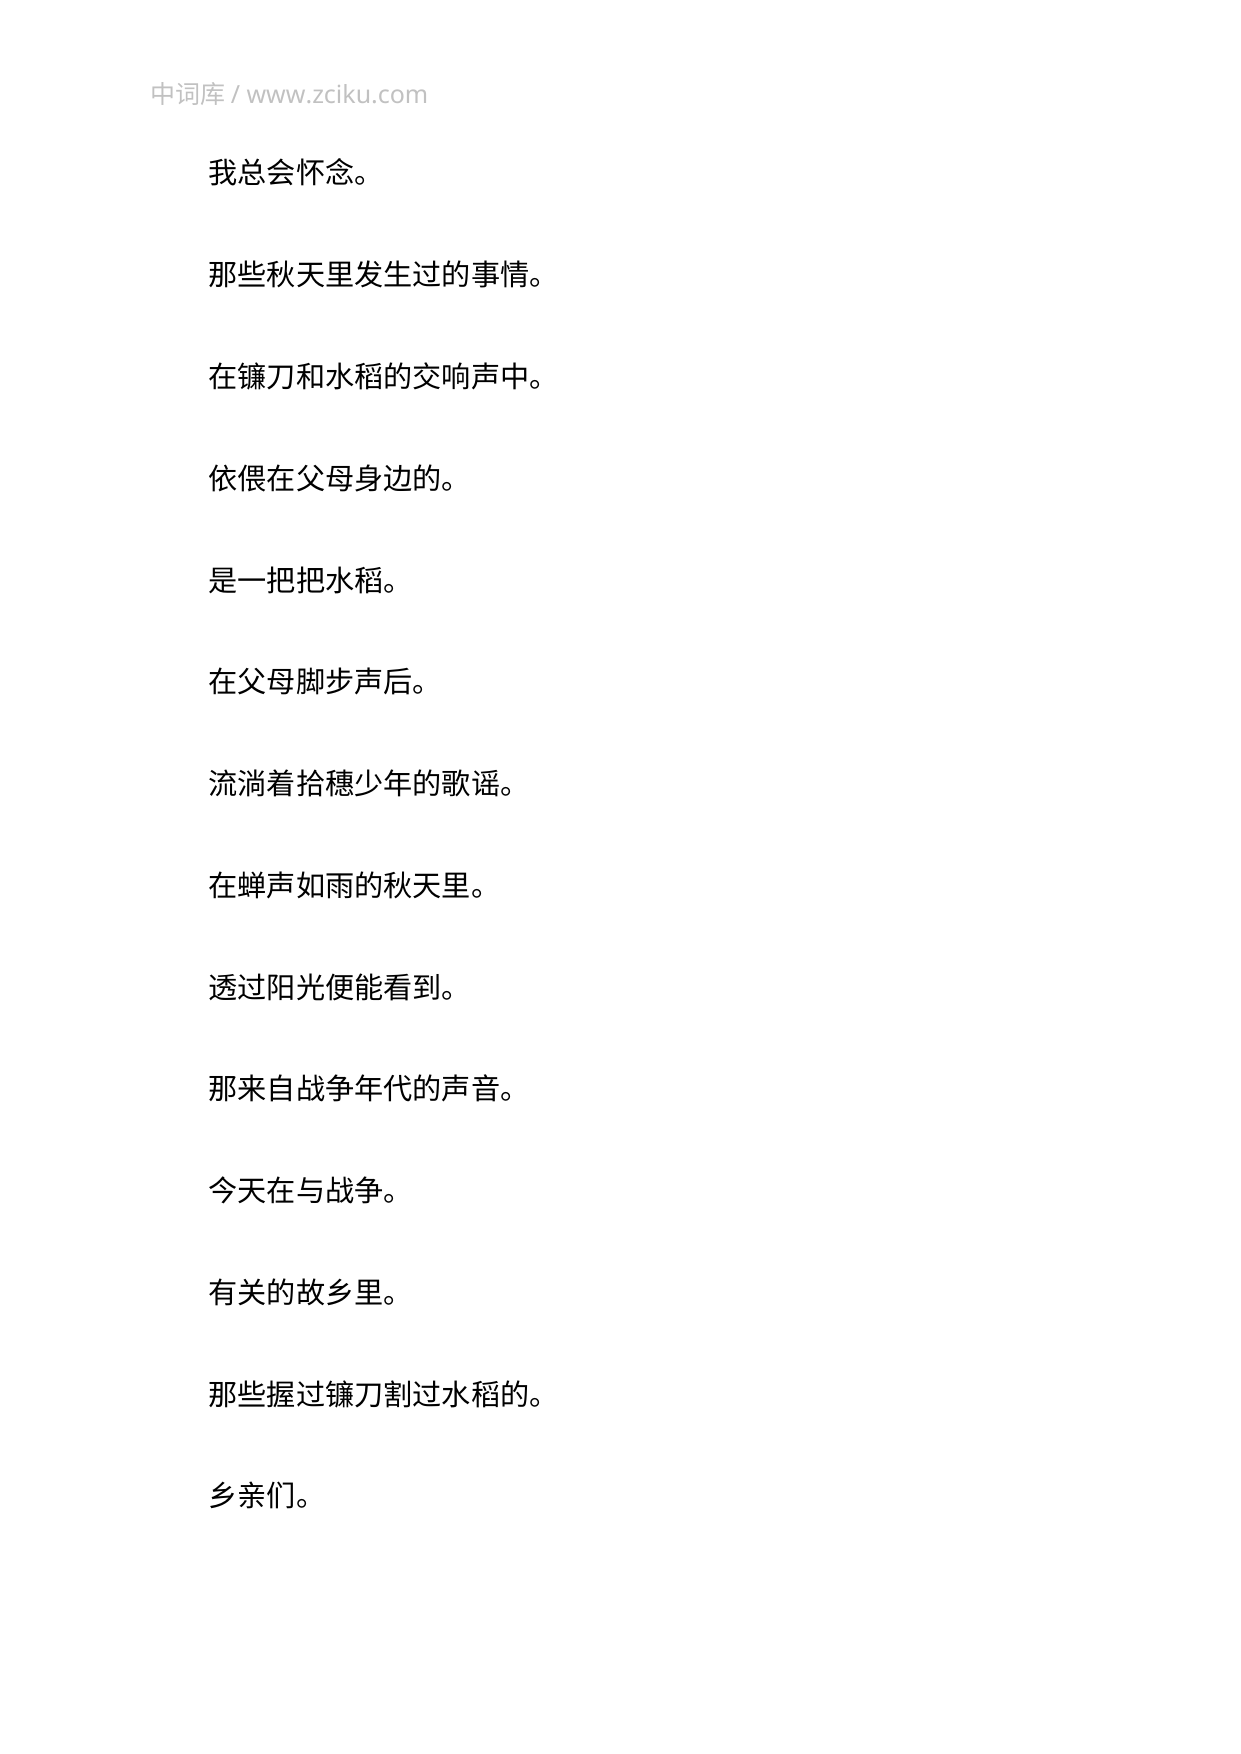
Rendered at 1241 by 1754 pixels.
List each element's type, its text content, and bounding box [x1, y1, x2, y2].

text 在蝉声如雨的秋天里。 [150, 862, 1090, 905]
text 有关的故乡里。 [150, 1269, 1090, 1312]
text 那些秋天里发生过的事情。 [150, 252, 1090, 294]
text 透过阳光便能看到。 [150, 964, 1090, 1006]
text 是一把把水稻。 [150, 557, 1090, 599]
text 流淌着拾穗少年的歌谣。 [150, 761, 1090, 803]
text 那来自战争年代的声音。 [150, 1066, 1090, 1108]
text 那些握过镰刀割过水稻的。 [150, 1371, 1090, 1413]
text 在父母脚步声后。 [150, 659, 1090, 701]
text 依偎在父母身边的。 [150, 455, 1090, 498]
text 我总会怀念。 [150, 150, 1090, 192]
text 在镰刀和水稻的交响声中。 [150, 353, 1090, 396]
text 今天在与战争。 [150, 1168, 1090, 1210]
text 乡亲们。 [150, 1473, 1090, 1515]
